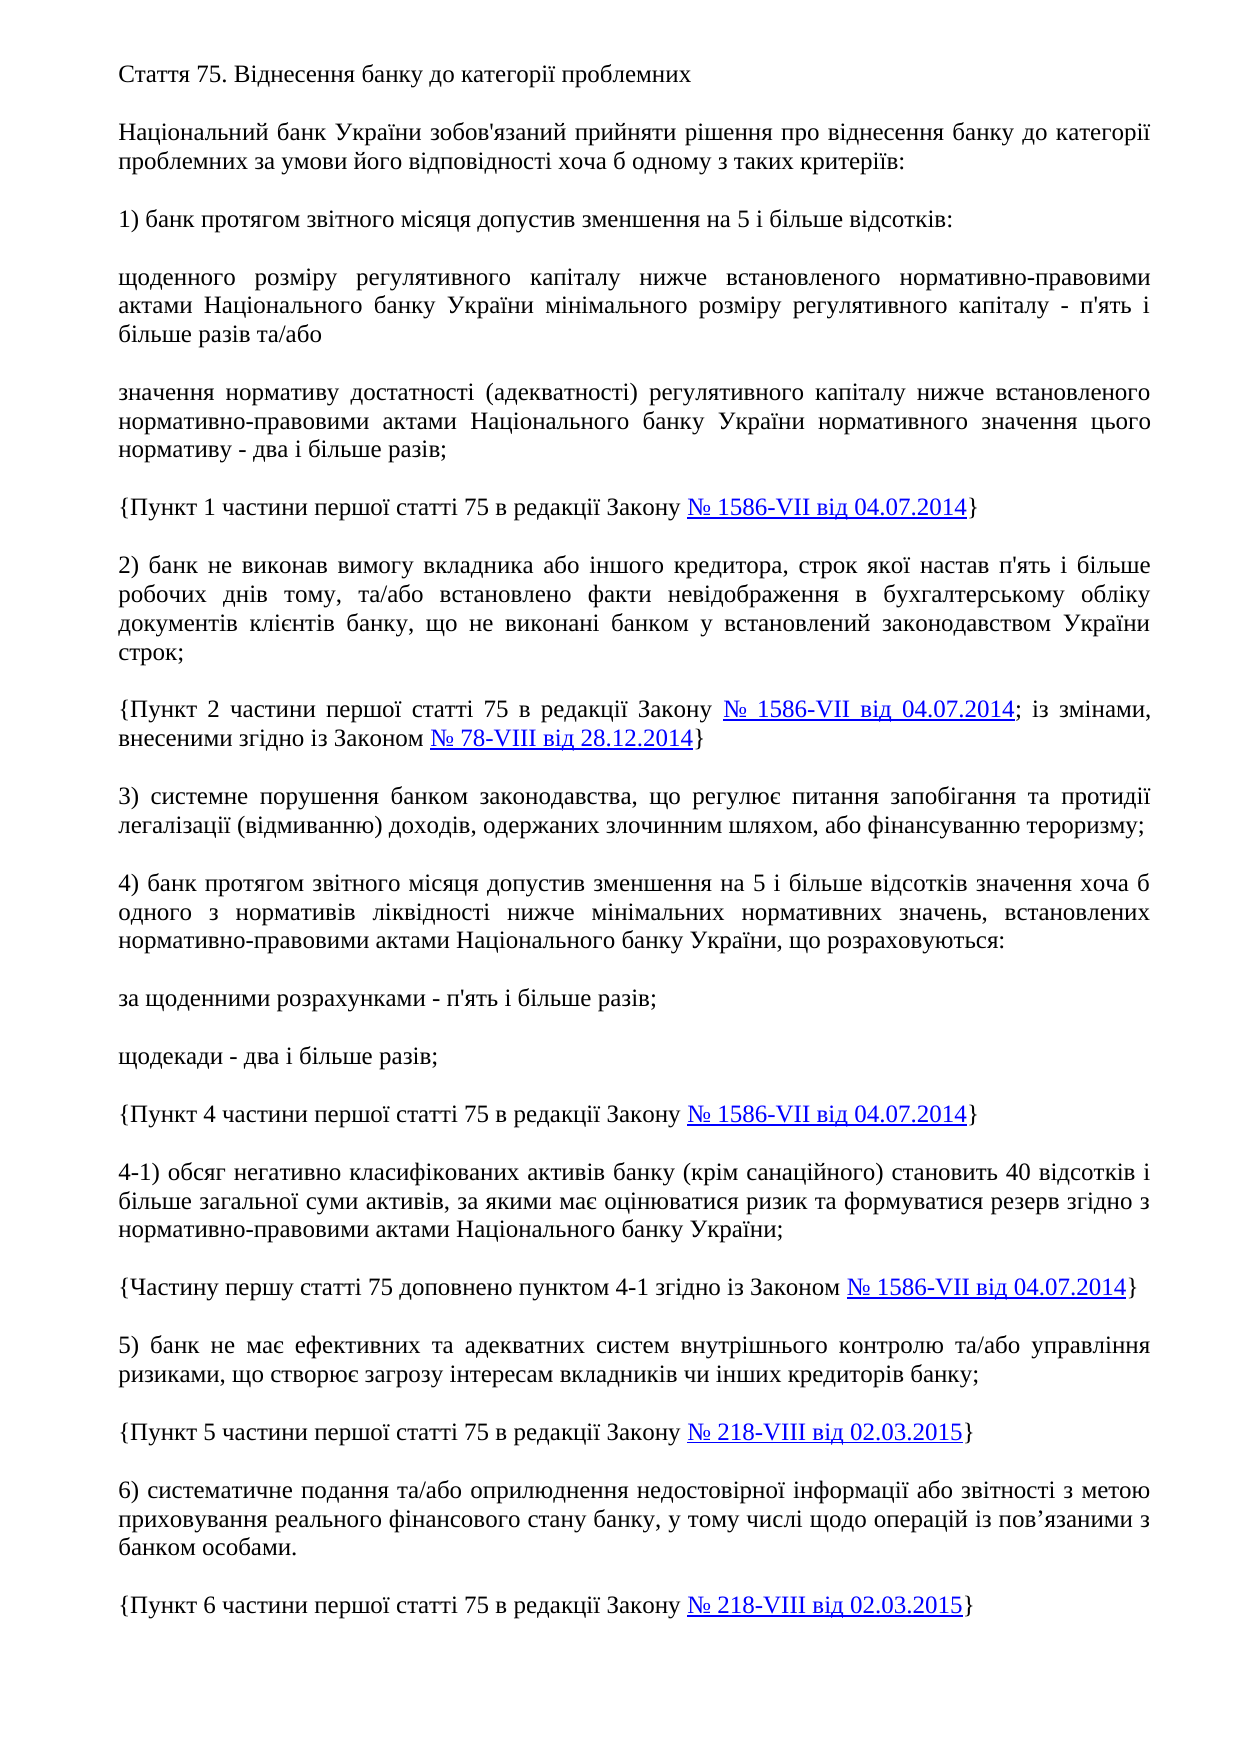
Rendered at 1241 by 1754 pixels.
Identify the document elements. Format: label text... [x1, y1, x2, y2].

text щодекади - два і більше разів; [118, 1041, 1152, 1070]
text 4-1) обсяг негативно класифікованих активів банку (крім санаційного) становить 40 відсотків і більше загальної суми активів, за якими має оцінюватися ризик та формуватися резерв згідно з нормативно-правовими актами Національного банку України; [118, 1157, 1152, 1243]
text {Пункт 2 частини першої статті 75 в редакції Закону № 1586-VII від 04.07.2014; із змінами, внесеними згідно із Законом № 78-VIII від 28.12.2014} [118, 694, 1152, 752]
text за щоденними розрахунками - п'ять і більше разів; [118, 983, 1152, 1012]
text {Частину першу статті 75 доповнено пунктом 4-1 згідно із Законом № 1586-VII від 04.07.2014} [118, 1272, 1152, 1301]
text {Пункт 1 частини першої статті 75 в редакції Закону № 1586-VII від 04.07.2014} [118, 492, 1152, 521]
text 3) системне порушення банком законодавства, що регулює питання запобігання та протидії легалізації (відмиванню) доходів, одержаних злочинним шляхом, або фінансуванню тероризму; [118, 781, 1152, 839]
text значення нормативу достатності (адекватності) регулятивного капіталу нижче встановленого нормативно-правовими актами Національного банку України нормативного значення цього нормативу - два і більше разів; [118, 377, 1152, 463]
text Стаття 75. Віднесення банку до категорії проблемних [118, 59, 1152, 88]
text 6) систематичне подання та/або оприлюднення недостовірної інформації або звітності з метою приховування реального фінансового стану банку, у тому числі щодо операцій із пов’язаними з банком особами. [118, 1475, 1152, 1561]
text Національний банк України зобов'язаний прийняти рішення про віднесення банку до категорії проблемних за умови його відповідності хоча б одному з таких критеріїв: [118, 117, 1152, 174]
text 5) банк не має ефективних та адекватних систем внутрішнього контролю та/або управління ризиками, що створює загрозу інтересам вкладників чи інших кредиторів банку; [118, 1330, 1152, 1388]
text {Пункт 5 частини першої статті 75 в редакції Закону № 218-VIII від 02.03.2015} [118, 1417, 1152, 1446]
text 4) банк протягом звітного місяця допустив зменшення на 5 і більше відсотків значення хоча б одного з нормативів ліквідності нижче мінімальних нормативних значень, встановлених нормативно-правовими актами Національного банку України, що розраховуються: [118, 868, 1152, 954]
text 1) банк протягом звітного місяця допустив зменшення на 5 і більше відсотків: [118, 204, 1152, 232]
text 2) банк не виконав вимогу вкладника або іншого кредитора, строк якої настав п'ять і більше робочих днів тому, та/або встановлено факти невідображення в бухгалтерському обліку документів клієнтів банку, що не виконані банком у встановлений законодавством України строк; [118, 550, 1152, 665]
text {Пункт 4 частини першої статті 75 в редакції Закону № 1586-VII від 04.07.2014} [118, 1099, 1152, 1128]
text щоденного розміру регулятивного капіталу нижче встановленого нормативно-правовими актами Національного банку України мінімального розміру регулятивного капіталу - п'ять і більше разів та/або [118, 262, 1152, 348]
text {Пункт 6 частини першої статті 75 в редакції Закону № 218-VIII від 02.03.2015} [118, 1590, 1152, 1619]
